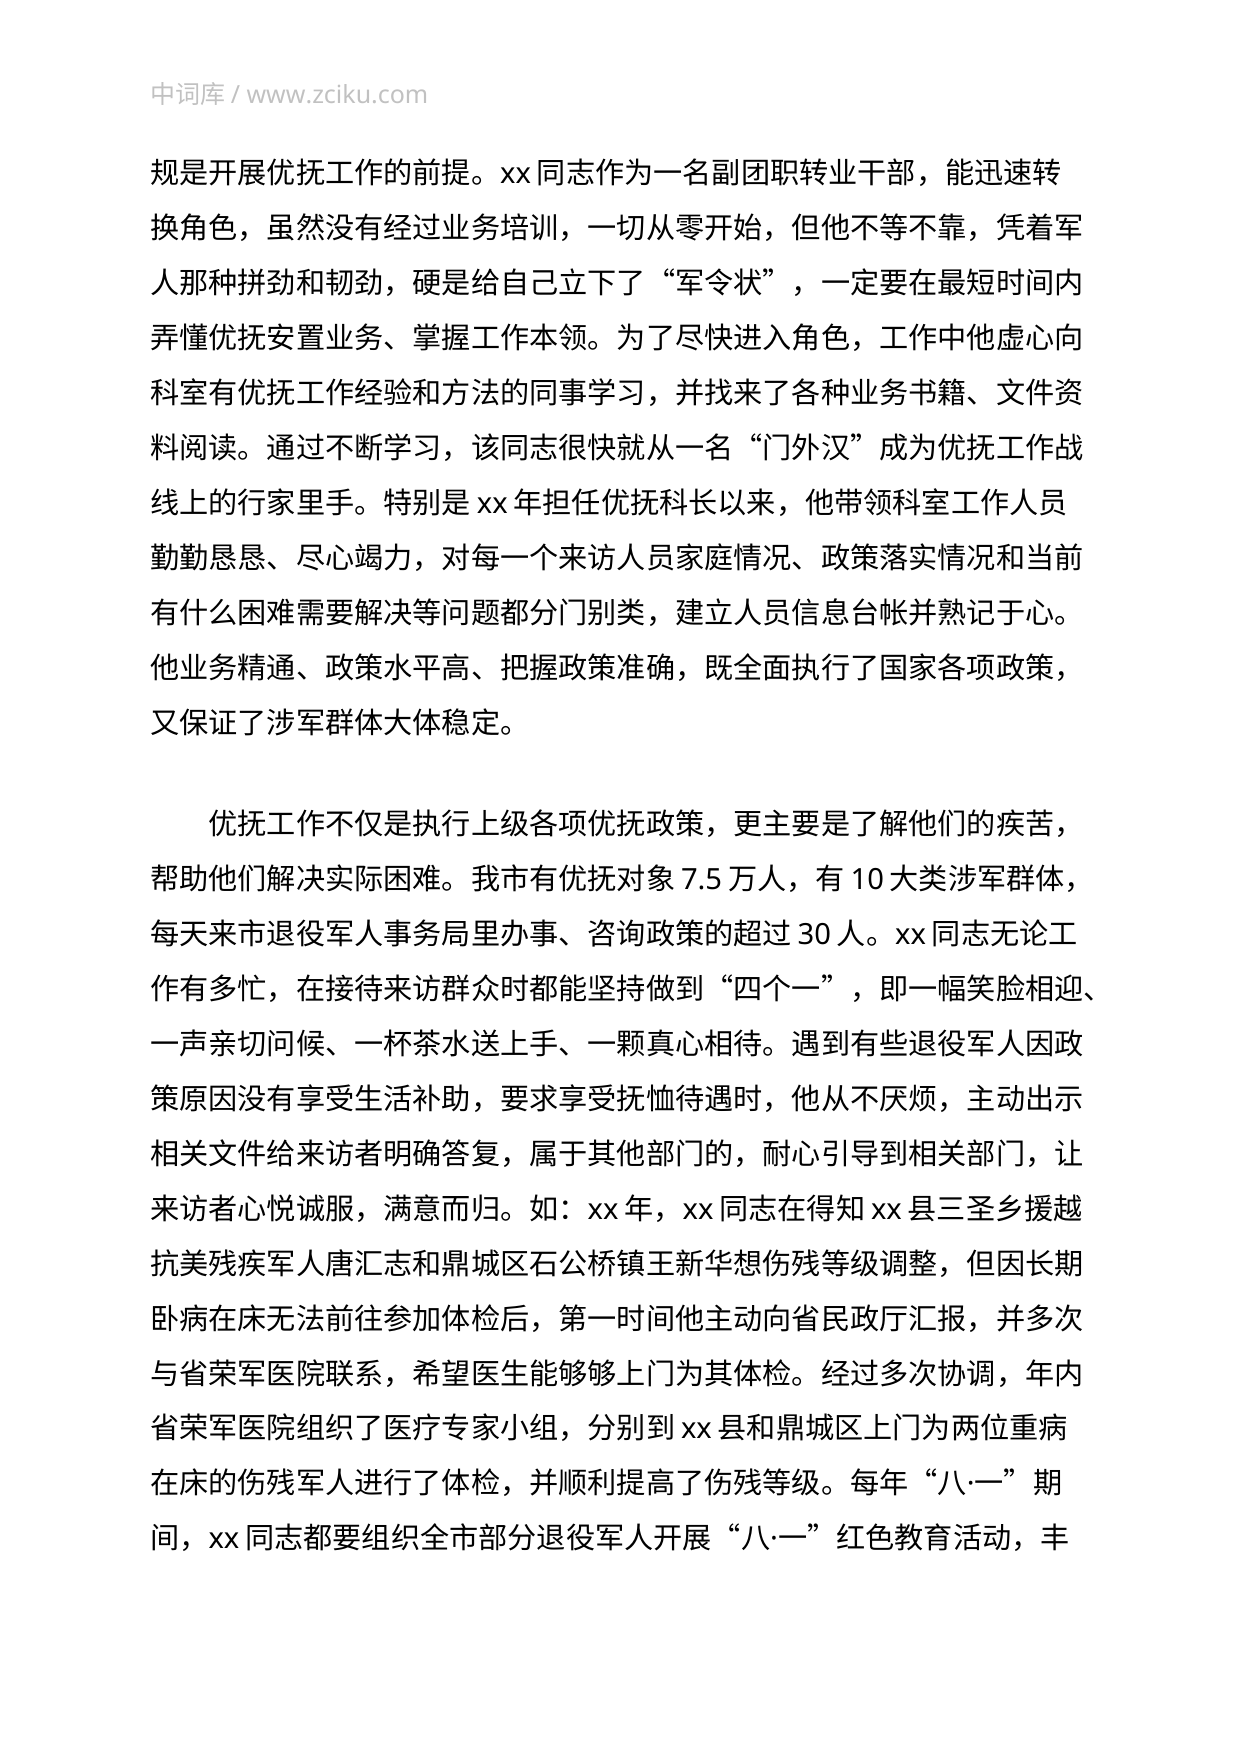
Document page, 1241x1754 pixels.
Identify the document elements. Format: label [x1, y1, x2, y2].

text [150, 150, 1090, 741]
text [150, 801, 1090, 1557]
